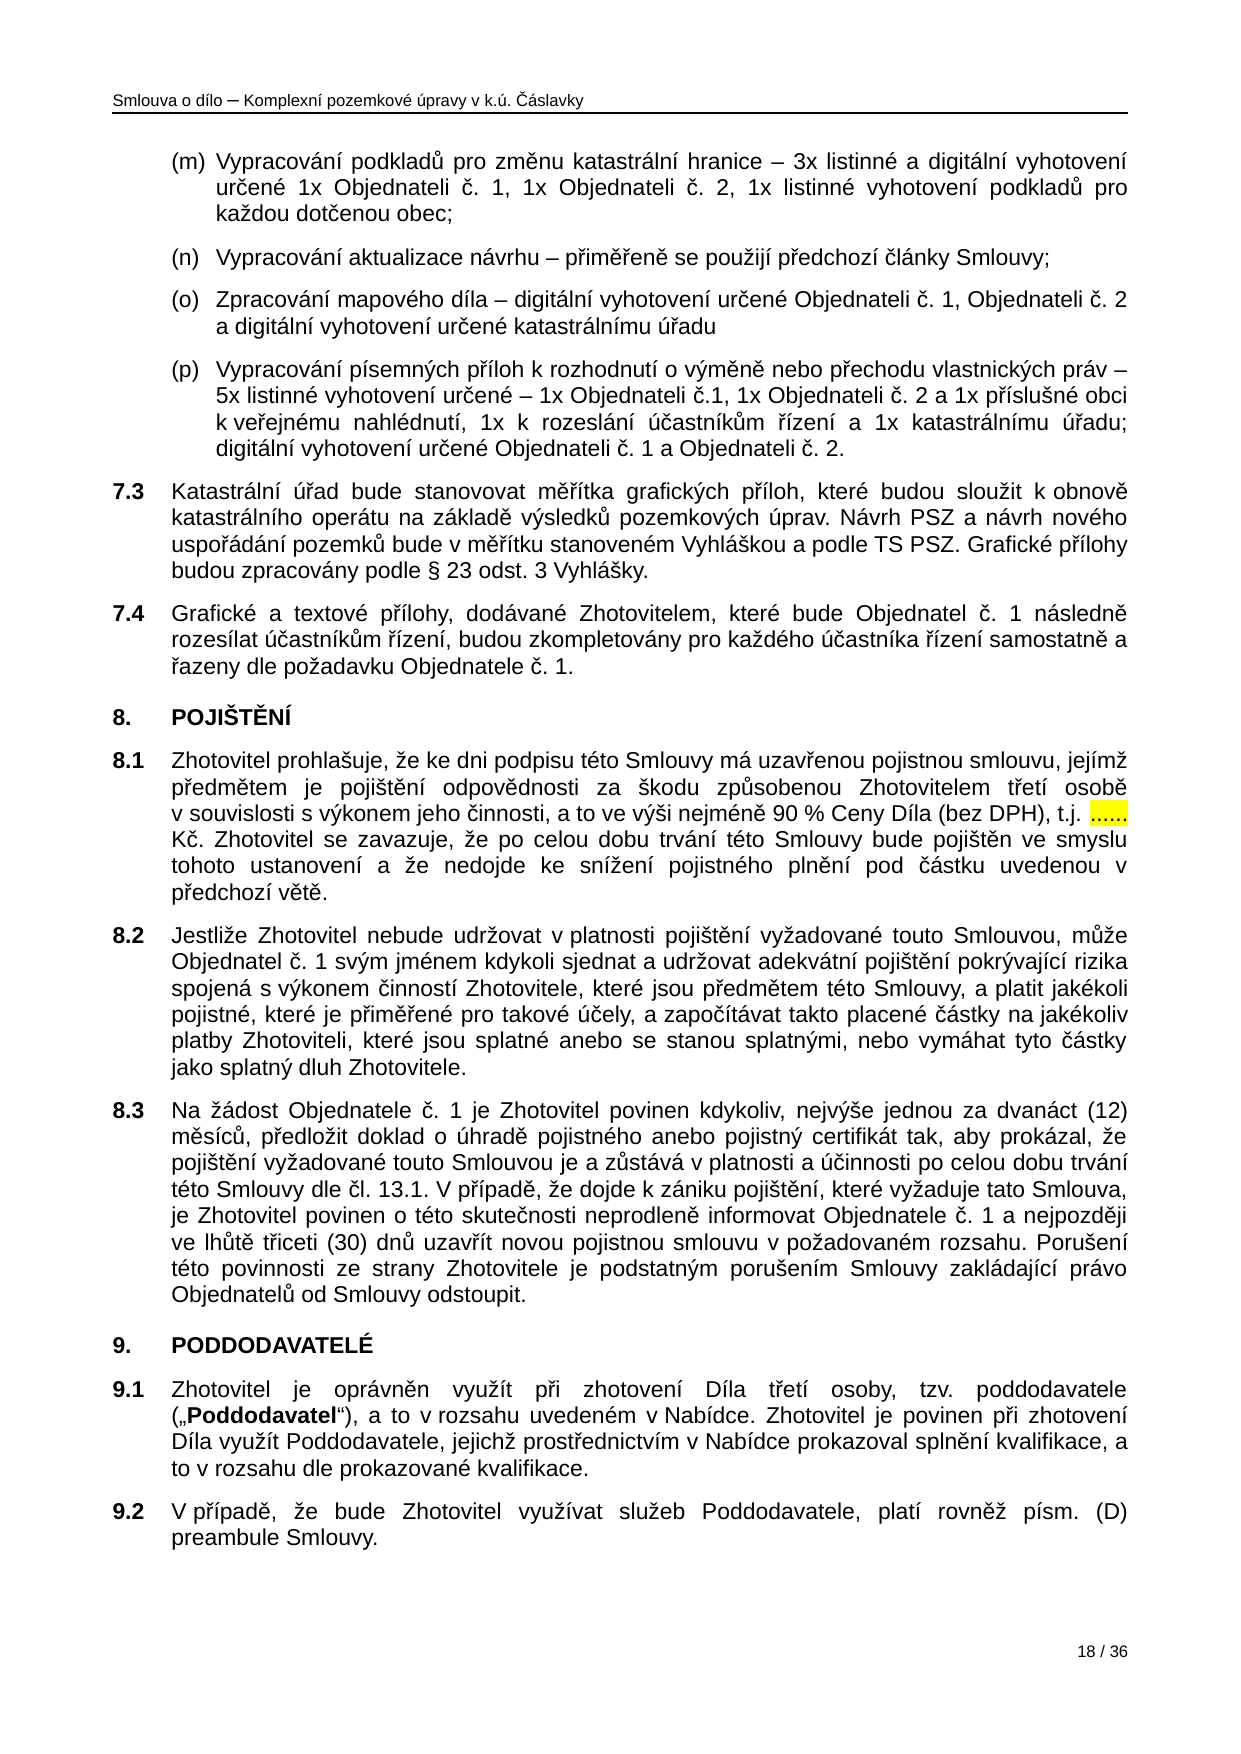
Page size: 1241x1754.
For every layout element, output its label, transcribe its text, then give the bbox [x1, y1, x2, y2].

list Zpracování mapového díla – digitální vyhotovení určené Objednateli č. 1, Objednateli č. 2 a digitální vyhotovení určené katastrálnímu úřadu [171, 286, 1128, 339]
list Vypracování podkladů pro změnu katastrální hranice – 3x listinné a digitální vyhotovení určené 1x Objednateli č. 1, 1x Objednateli č. 2, 1x listinné vyhotovení podkladů pro každou dotčenou obec; [171, 148, 1128, 227]
text Na žádost Objednatele č. 1 je Zhotovitel povinen kdykoliv, nejvýše jednou za dvanáct (12) měsíců, předložit doklad o úhradě pojistného anebo pojistný certifikát tak, aby prokázal, že pojištění vyžadované touto Smlouvou je a zůstává v platnosti a účinnosti po celou dobu trvání této Smlouvy dle čl. 13.1. V případě, že dojde k zániku pojištění, které vyžaduje tato Smlouva, je Zhotovitel povinen o této skutečnosti neprodleně informovat Objednatele č. 1 a nejpozději ve lhůtě třiceti (30) dnů uzavřít novou pojistnou smlouvu v požadovaném rozsahu. Porušení této povinnosti ze strany Zhotovitele je podstatným porušením Smlouvy zakládající právo Objednatelů od Smlouvy odstoupit. [112, 1097, 1128, 1307]
text Katastrální úřad bude stanovovat měřítka grafických příloh, které budou sloužit k obnově katastrálního operátu na základě výsledků pozemkových úprav. Návrh PSZ a návrh nového uspořádání pozemků bude v měřítku stanoveném Vyhláškou a podle TS PSZ. Grafické přílohy budou zpracovány podle § 23 odst. 3 Vyhlášky. [112, 478, 1128, 583]
text V případě, že bude Zhotovitel využívat služeb Poddodavatele, platí rovněž písm. (D) preambule Smlouvy. [112, 1498, 1128, 1550]
text Pojištění [112, 704, 1128, 730]
list Vypracování aktualizace návrhu – přiměřeně se použijí předchozí články Smlouvy; [171, 243, 1128, 270]
text Zhotovitel prohlašuje, že ke dni podpisu této Smlouvy má uzavřenou pojistnou smlouvu, jejímž předmětem je pojištění odpovědnosti za škodu způsobenou Zhotovitelem třetí osobě v souvislosti s výkonem jeho činnosti, a to ve výši nejméně 90 % Ceny Díla (bez DPH), t.j. ...... Kč. Zhotovitel se zavazuje, že po celou dobu trvání této Smlouvy bude pojištěn ve smyslu tohoto ustanovení a že nedojde ke snížení pojistného plnění pod částku uvedenou v předchozí větě. [112, 747, 1128, 905]
text Jestliže Zhotovitel nebude udržovat v platnosti pojištění vyžadované touto Smlouvou, může Objednatel č. 1 svým jménem kdykoli sjednat a udržovat adekvátní pojištění pokrývající rizika spojená s výkonem činností Zhotovitele, které jsou předmětem této Smlouvy, a platit jakékoli pojistné, které je přiměřené pro takové účely, a započítávat takto placené částky na jakékoliv platby Zhotoviteli, které jsou splatné anebo se stanou splatnými, nebo vymáhat tyto částky jako splatný dluh Zhotovitele. [112, 922, 1128, 1080]
text Grafické a textové přílohy, dodávané Zhotovitelem, které bude Objednatel č. 1 následně rozesílat účastníkům řízení, budou zkompletovány pro každého účastníka řízení samostatně a řazeny dle požadavku Objednatele č. 1. [112, 600, 1128, 679]
text Poddodavatelé [112, 1332, 1128, 1359]
text Zhotovitel je oprávněn využít při zhotovení Díla třetí osoby, tzv. poddodavatele („Poddodavatel“), a to v rozsahu uvedeném v Nabídce. Zhotovitel je povinen při zhotovení Díla využít Poddodavatele, jejichž prostřednictvím v Nabídce prokazoval splnění kvalifikace, a to v rozsahu dle prokazované kvalifikace. [112, 1376, 1128, 1481]
list Vypracování písemných příloh k rozhodnutí o výměně nebo přechodu vlastnických práv – 5x listinné vyhotovení určené – 1x Objednateli č.1, 1x Objednateli č. 2 a 1x příslušné obci k veřejnému nahlédnutí, 1x k rozeslání účastníkům řízení a 1x katastrálnímu úřadu; digitální vyhotovení určené Objednateli č. 1 a Objednateli č. 2. [171, 356, 1128, 461]
